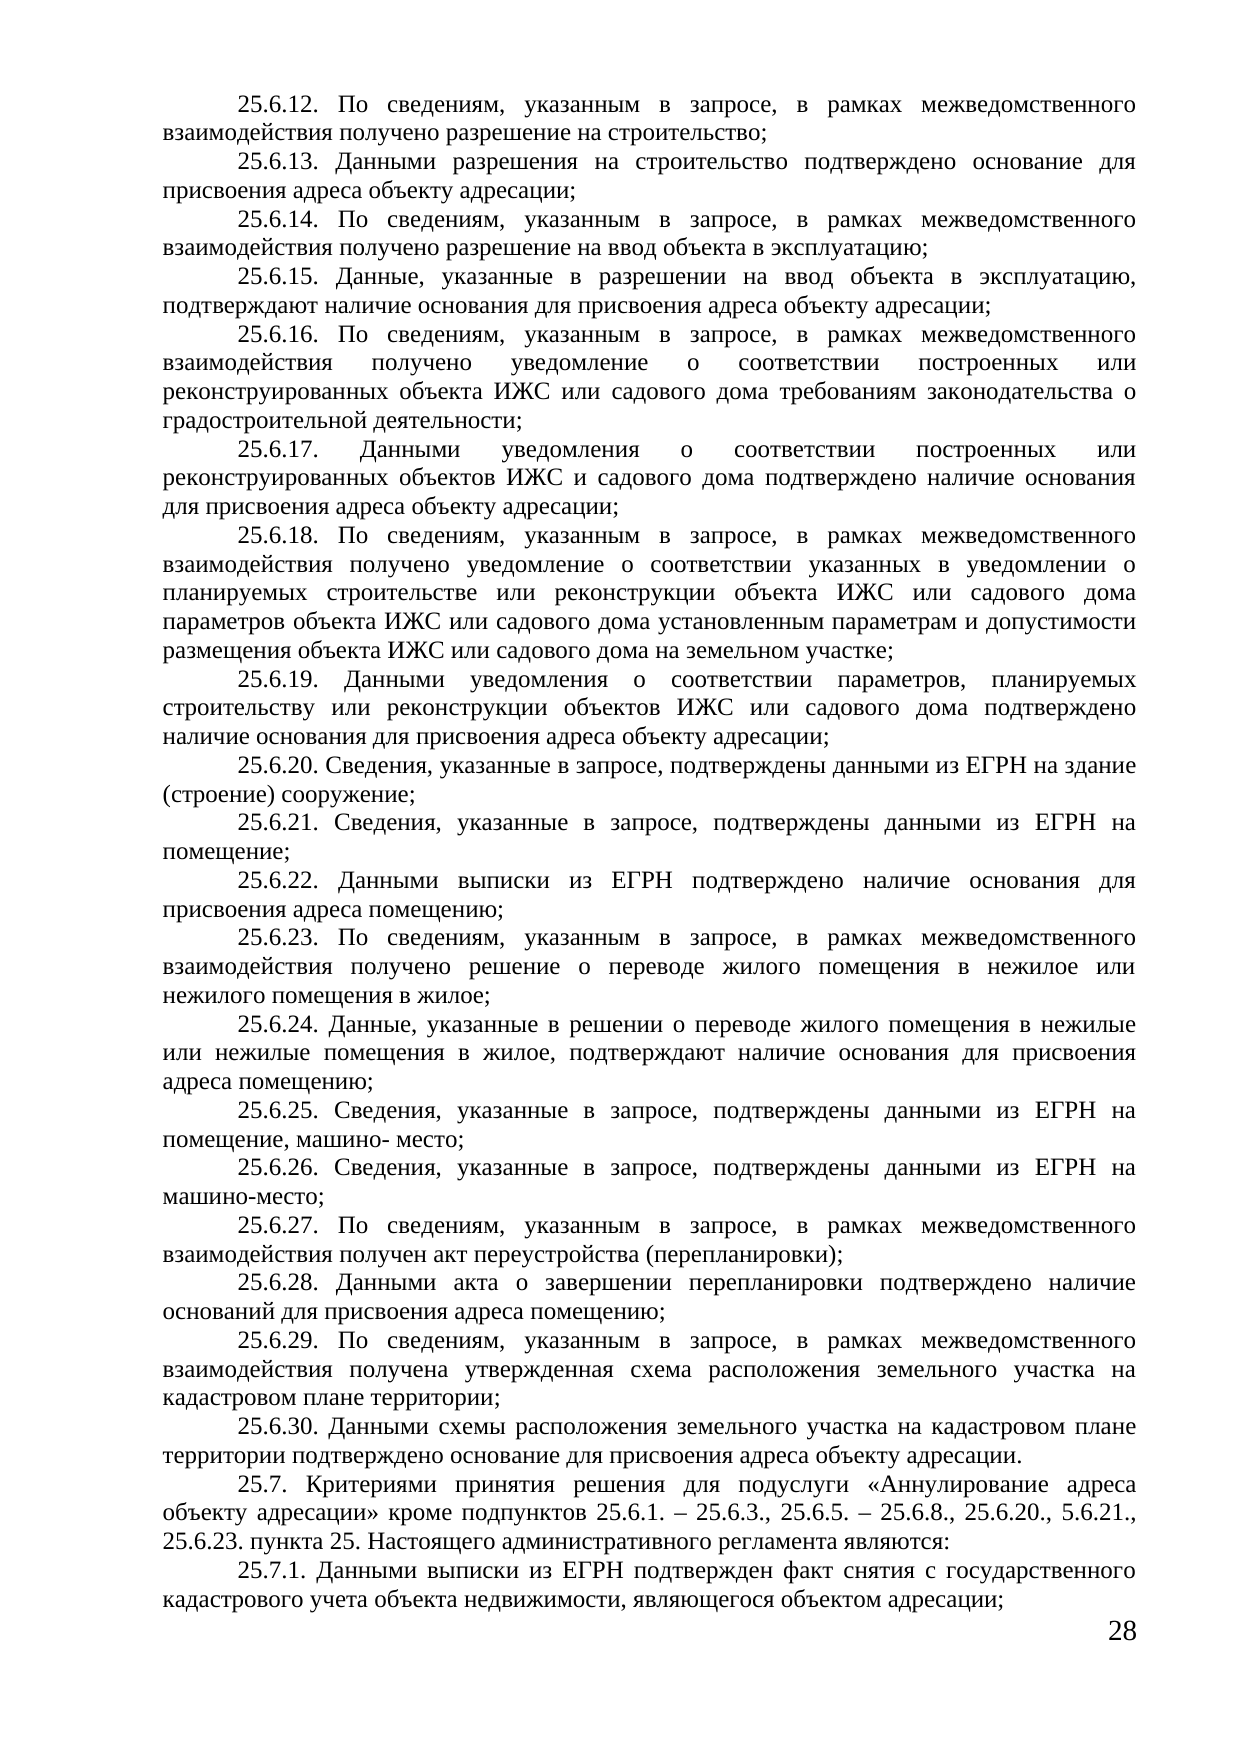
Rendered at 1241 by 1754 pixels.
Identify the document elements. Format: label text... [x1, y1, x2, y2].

text 25.6.12. По сведениям, указанным в запросе, в рамках межведомственного взаимодействия получено разрешение на строительство; [162, 89, 1137, 146]
text 25.6.27. По сведениям, указанным в запросе, в рамках межведомственного взаимодействия получен акт переустройства (перепланировки); [162, 1210, 1137, 1267]
text 25.6.21. Сведения, указанные в запросе, подтверждены данными из ЕГРН на помещение; [162, 807, 1137, 865]
text 25.6.22. Данными выписки из ЕГРН подтверждено наличие основания для присвоения адреса помещению; [162, 865, 1137, 922]
text 25.6.20. Сведения, указанные в запросе, подтверждены данными из ЕГРН на здание (строение) сооружение; [162, 750, 1137, 807]
text 25.6.23. По сведениям, указанным в запросе, в рамках межведомственного взаимодействия получено решение о переводе жилого помещения в нежилое или нежилого помещения в жилое; [162, 922, 1137, 1009]
text 25.6.30. Данными схемы расположения земельного участка на кадастровом плане территории подтверждено основание для присвоения адреса объекту адресации. [162, 1411, 1137, 1469]
text 25.6.16. По сведениям, указанным в запросе, в рамках межведомственного взаимодействия получено уведомление о соответствии построенных или реконструированных объекта ИЖС или садового дома требованиям законодательства о градостроительной деятельности; [162, 319, 1137, 434]
text 25.7. Критериями принятия решения для подуслуги «Аннулирование адреса объекту адресации» кроме подпунктов 25.6.1. – 25.6.3., 25.6.5. – 25.6.8., 25.6.20., 5.6.21., 25.6.23. пункта 25. Настоящего административного регламента являются: [162, 1469, 1137, 1555]
text 25.6.18. По сведениям, указанным в запросе, в рамках межведомственного взаимодействия получено уведомление о соответствии указанных в уведомлении о планируемых строительстве или реконструкции объекта ИЖС или садового дома параметров объекта ИЖС или садового дома установленным параметрам и допустимости размещения объекта ИЖС или садового дома на земельном участке; [162, 520, 1137, 664]
text 25.6.26. Сведения, указанные в запросе, подтверждены данными из ЕГРН на машино-место; [162, 1152, 1137, 1210]
text 25.6.28. Данными акта о завершении перепланировки подтверждено наличие оснований для присвоения адреса помещению; [162, 1267, 1137, 1325]
text 25.7.1. Данными выписки из ЕГРН подтвержден факт снятия с государственного кадастрового учета объекта недвижимости, являющегося объектом адресации; [162, 1555, 1137, 1612]
text 25.6.25. Сведения, указанные в запросе, подтверждены данными из ЕГРН на помещение, машино- место; [162, 1095, 1137, 1152]
text 25.6.29. По сведениям, указанным в запросе, в рамках межведомственного взаимодействия получена утвержденная схема расположения земельного участка на кадастровом плане территории; [162, 1325, 1137, 1411]
text 25.6.14. По сведениям, указанным в запросе, в рамках межведомственного взаимодействия получено разрешение на ввод объекта в эксплуатацию; [162, 204, 1137, 261]
text 25.6.19. Данными уведомления о соответствии параметров, планируемых строительству или реконструкции объектов ИЖС или садового дома подтверждено наличие основания для присвоения адреса объекту адресации; [162, 664, 1137, 750]
text 25.6.15. Данные, указанные в разрешении на ввод объекта в эксплуатацию, подтверждают наличие основания для присвоения адреса объекту адресации; [162, 261, 1137, 319]
text 25.6.24. Данные, указанные в решении о переводе жилого помещения в нежилые или нежилые помещения в жилое, подтверждают наличие основания для присвоения адреса помещению; [162, 1009, 1137, 1095]
text 25.6.13. Данными разрешения на строительство подтверждено основание для присвоения адреса объекту адресации; [162, 146, 1137, 204]
text 25.6.17. Данными уведомления о соответствии построенных или реконструированных объектов ИЖС и садового дома подтверждено наличие основания для присвоения адреса объекту адресации; [162, 434, 1137, 520]
